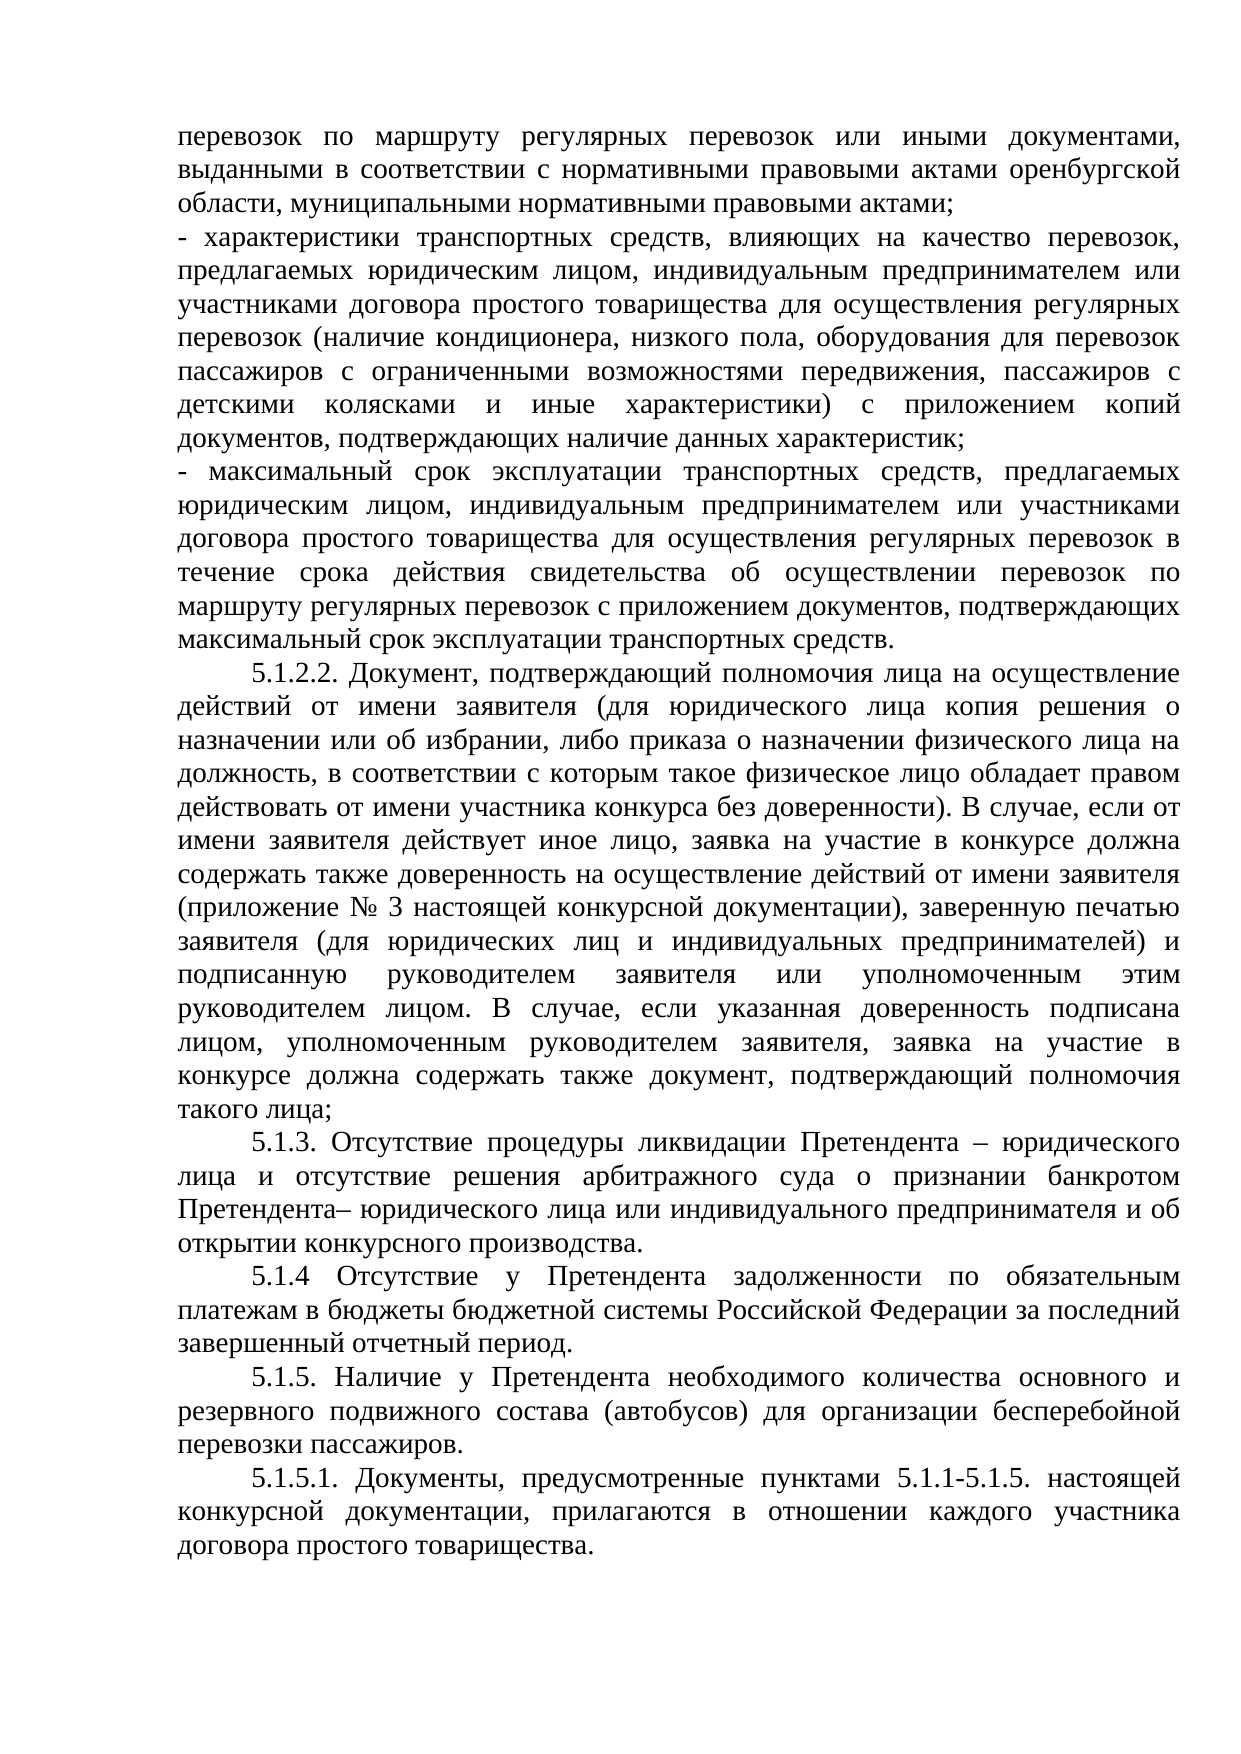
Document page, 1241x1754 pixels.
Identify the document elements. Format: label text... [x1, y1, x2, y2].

text - максимальный срок эксплуатации транспортных средств, предлагаемых юридическим лицом, индивидуальным предпринимателем или участниками договора простого товарищества для осуществления регулярных перевозок в течение срока действия свидетельства об осуществлении перевозок по маршруту регулярных перевозок с приложением документов, подтверждающих максимальный срок эксплуатации транспортных средств. [177, 453, 1181, 655]
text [177, 118, 1181, 219]
text - характеристики транспортных средств, влияющих на качество перевозок, предлагаемых юридическим лицом, индивидуальным предпринимателем или участниками договора простого товарищества для осуществления регулярных перевозок (наличие кондиционера, низкого пола, оборудования для перевозок пассажиров с ограниченными возможностями передвижения, пассажиров с детскими колясками и иные характеристики) с приложением копий документов, подтверждающих наличие данных характеристик; [177, 219, 1181, 453]
text 5.1.5. Наличие у Претендента необходимого количества основного и резервного подвижного состава (автобусов) для организации бесперебойной перевозки пассажиров. [177, 1359, 1181, 1460]
text 5.1.5.1. Документы, предусмотренные пунктами 5.1.1-5.1.5. настоящей конкурсной документации, прилагаются в отношении каждого участника договора простого товарищества. [177, 1460, 1181, 1560]
text 5.1.2.2. Документ, подтверждающий полномочия лица на осуществление действий от имени заявителя (для юридического лица копия решения о назначении или об избрании, либо приказа о назначении физического лица на должность, в соответствии с которым такое физическое лицо обладает правом действовать от имени участника конкурса без доверенности). В случае, если от имени заявителя действует иное лицо, заявка на участие в конкурсе должна содержать также доверенность на осуществление действий от имени заявителя (приложение № 3 настоящей конкурсной документации), заверенную печатью заявителя (для юридических лиц и индивидуальных предпринимателей) и подписанную руководителем заявителя или уполномоченным этим руководителем лицом. В случае, если указанная доверенность подписана лицом, уполномоченным руководителем заявителя, заявка на участие в конкурсе должна содержать также документ, подтверждающий полномочия такого лица; [177, 655, 1181, 1124]
text 5.1.4 Отсутствие у Претендента задолженности по обязательным платежам в бюджеты бюджетной системы Российской Федерации за последний завершенный отчетный период. [177, 1258, 1181, 1359]
text 5.1.3. Отсутствие процедуры ликвидации Претендента – юридического лица и отсутствие решения арбитражного суда о признании банкротом Претендента– юридического лица или индивидуального предпринимателя и об открытии конкурсного производства. [177, 1124, 1181, 1258]
